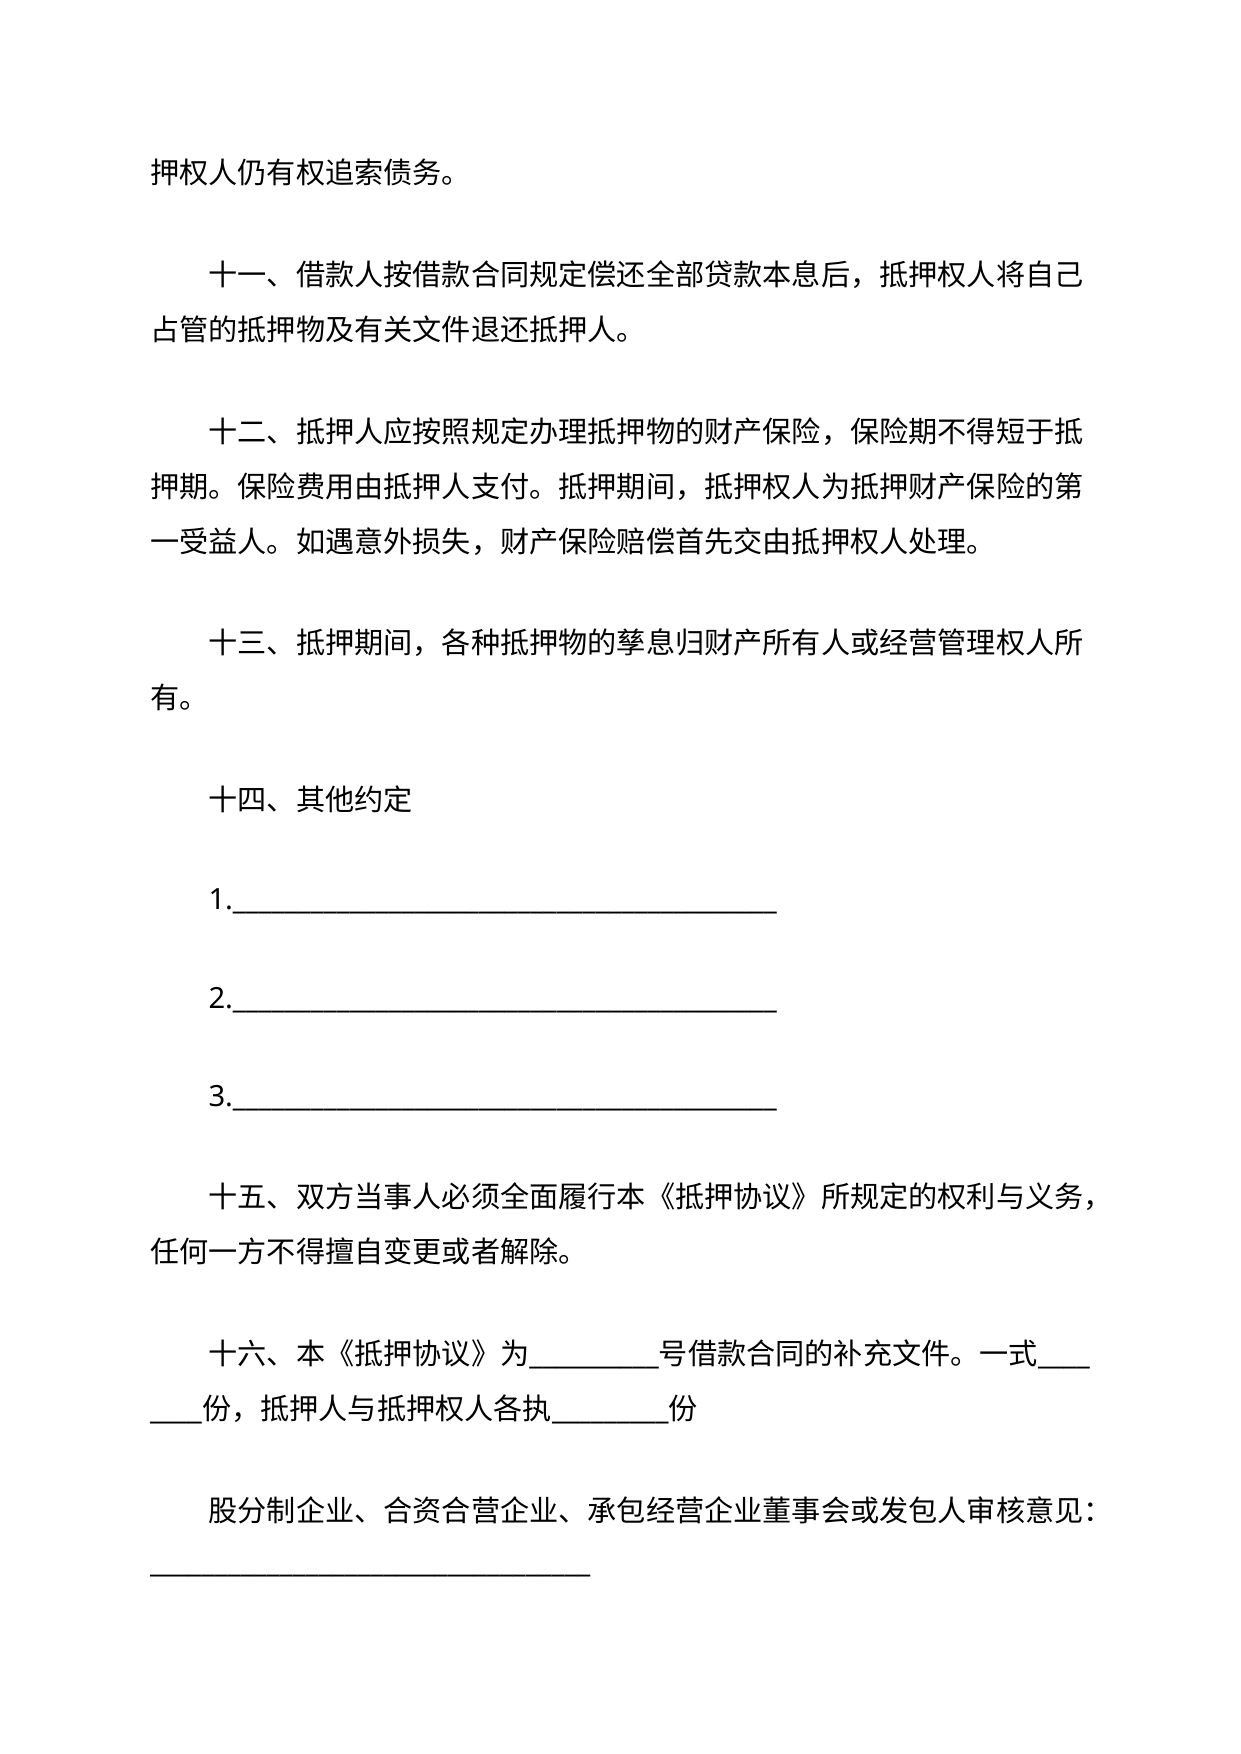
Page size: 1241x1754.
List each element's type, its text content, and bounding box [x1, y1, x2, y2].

text 十一、借款人按借款合同规定偿还全部贷款本息后，抵押权人将自己占管的抵押物及有关文件退还抵押人。 [150, 252, 1090, 349]
text 十六、本《抵押协议》为__________号借款合同的补充文件。一式________份，抵押人与抵押权人各执_________份 [150, 1330, 1090, 1428]
text 股分制企业、合资合营企业、承包经营企业董事会或发包人审核意见：__________________________________ [150, 1487, 1090, 1581]
text 十五、双方当事人必须全面履行本《抵押协议》所规定的权利与义务，任何一方不得擅自变更或者解除。 [150, 1174, 1090, 1271]
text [150, 150, 1090, 192]
text 1.__________________________________________ [150, 878, 1090, 918]
text 十四、其他约定 [150, 777, 1090, 819]
text 3.__________________________________________ [150, 1075, 1090, 1115]
text 十二、抵押人应按照规定办理抵押物的财产保险，保险期不得短于抵押期。保险费用由抵押人支付。抵押期间，抵押权人为抵押财产保险的第一受益人。如遇意外损失，财产保险赔偿首先交由抵押权人处理。 [150, 408, 1090, 561]
text 十三、抵押期间，各种抵押物的孳息归财产所有人或经营管理权人所有。 [150, 620, 1090, 717]
text 2.__________________________________________ [150, 977, 1090, 1017]
